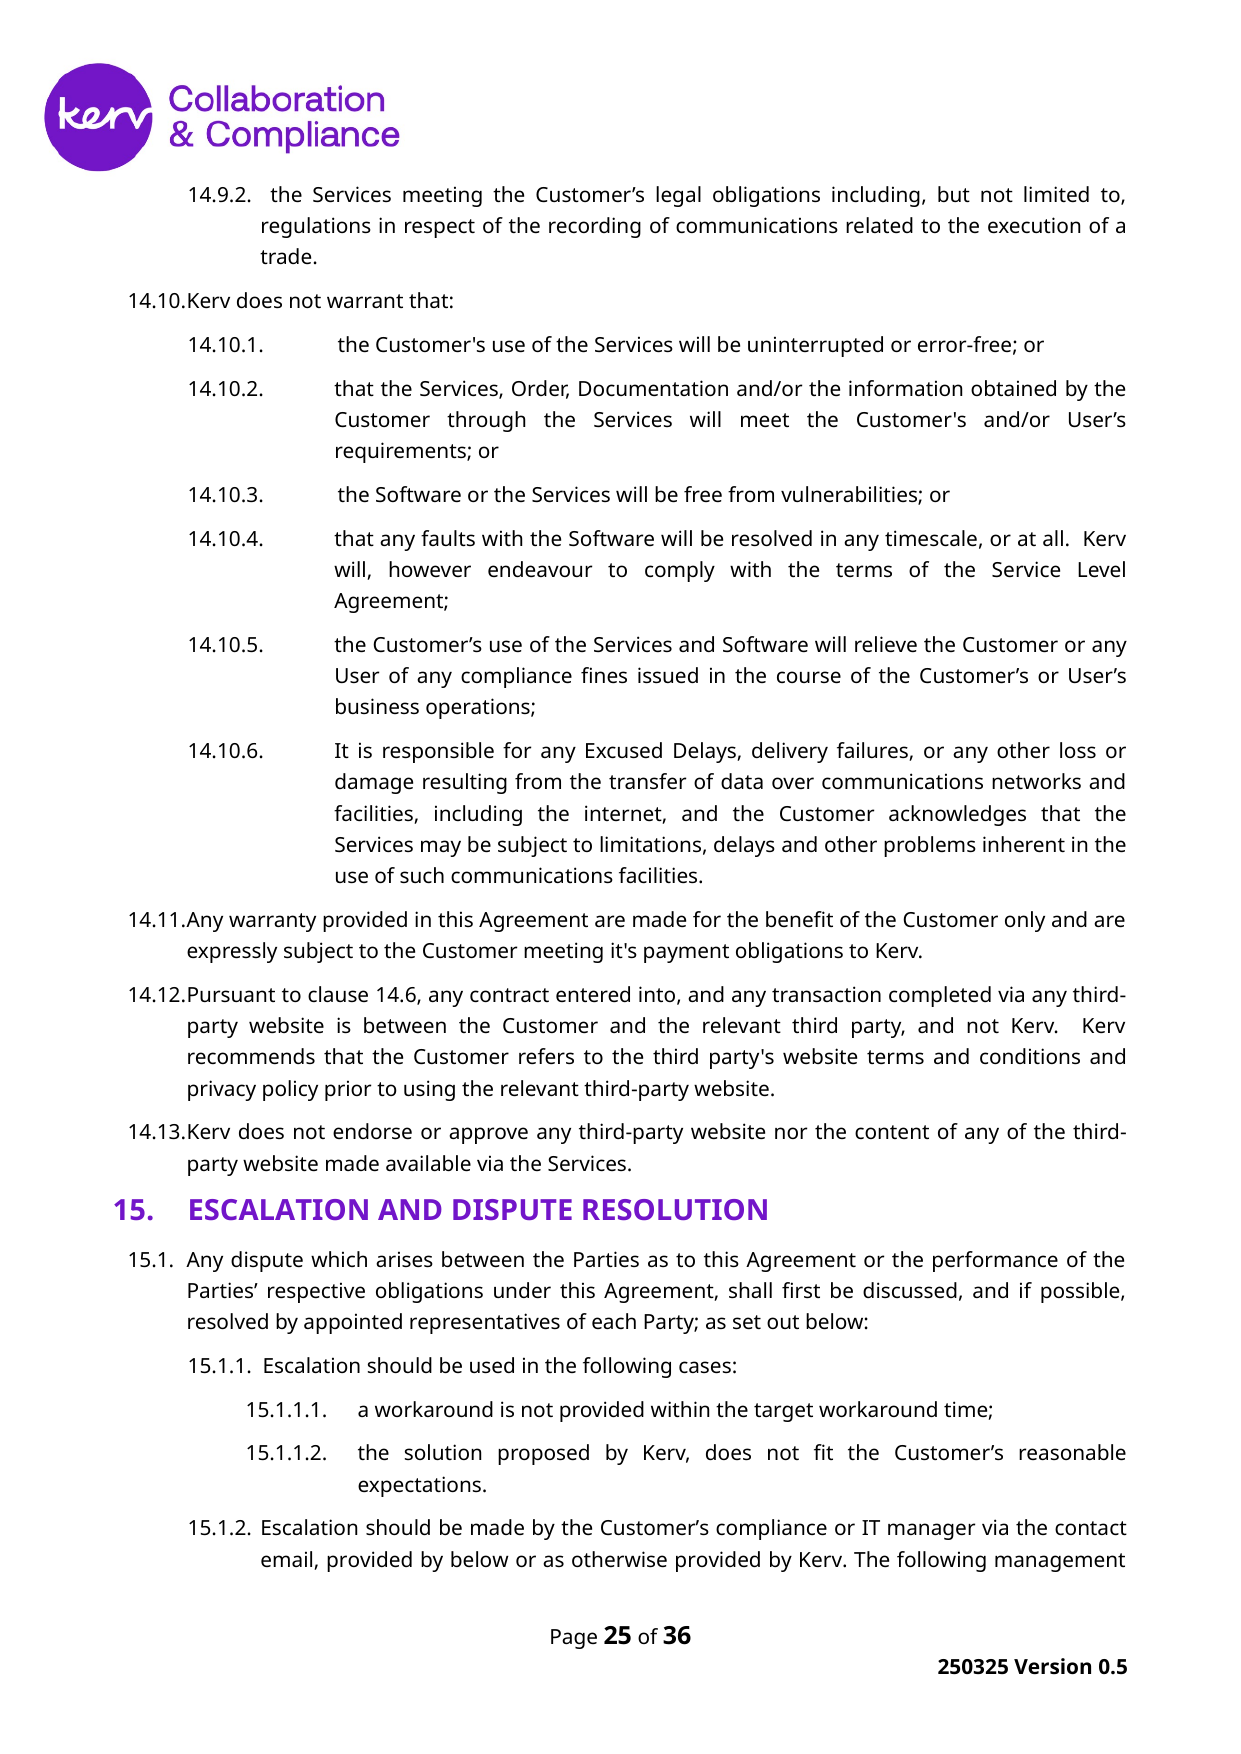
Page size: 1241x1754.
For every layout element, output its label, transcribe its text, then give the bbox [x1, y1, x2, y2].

list the solution proposed by Kerv, does not fit the Customer’s reasonable expectations. [245, 1436, 1128, 1498]
list that any faults with the Software will be resolved in any timescale, or at all. Kerv will, however endeavour to comply with the terms of the Service Level Agreement; [187, 521, 1128, 615]
list Any warranty provided in this Agreement are made for the benefit of the Customer only and are expressly subject to the Customer meeting it's payment obligations to Kerv. [127, 902, 1128, 965]
list the Software or the Services will be free from vulnerabilities; or [187, 477, 1128, 508]
list Kerv does not endorse or approve any third-party website nor the content of any of the third-party website made available via the Services. [127, 1115, 1128, 1177]
list It is responsible for any Excused Delays, delivery failures, or any other loss or damage resulting from the transfer of data over communications networks and facilities, including the internet, and the Customer acknowledges that the Services may be subject to limitations, delays and other problems inherent in the use of such communications facilities. [187, 733, 1128, 890]
list Kerv does not warrant that: [127, 283, 1128, 315]
list that the Services, Order, Documentation and/or the information obtained by the Customer through the Services will meet the Customer's and/or User’s requirements; or [187, 371, 1128, 465]
subtitle ESCALATION AND DISPUTE RESOLUTION [112, 1190, 1128, 1229]
list Pursuant to clause 14.6, any contract entered into, and any transaction completed via any third-party website is between the Customer and the relevant third party, and not Kerv. Kerv recommends that the Customer refers to the third party's website terms and conditions and privacy policy prior to using the relevant third-party website. [127, 977, 1128, 1102]
list the Services meeting the Customer’s legal obligations including, but not limited to, regulations in respect of the recording of communications related to the execution of a trade. [187, 177, 1128, 271]
list the Customer's use of the Services will be uninterrupted or error-free; or [187, 327, 1128, 358]
list Any dispute which arises between the Parties as to this Agreement or the performance of the Parties’ respective obligations under this Agreement, shall first be discussed, and if possible, resolved by appointed representatives of each Party; as set out below: [127, 1242, 1128, 1336]
list a workaround is not provided within the target workaround time; [245, 1392, 1128, 1423]
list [187, 1511, 1128, 1573]
list Escalation should be used in the following cases: [187, 1348, 1128, 1379]
picture [15, 26, 439, 201]
list the Customer’s use of the Services and Software will relieve the Customer or any User of any compliance fines issued in the course of the Customer’s or User’s business operations; [187, 627, 1128, 721]
